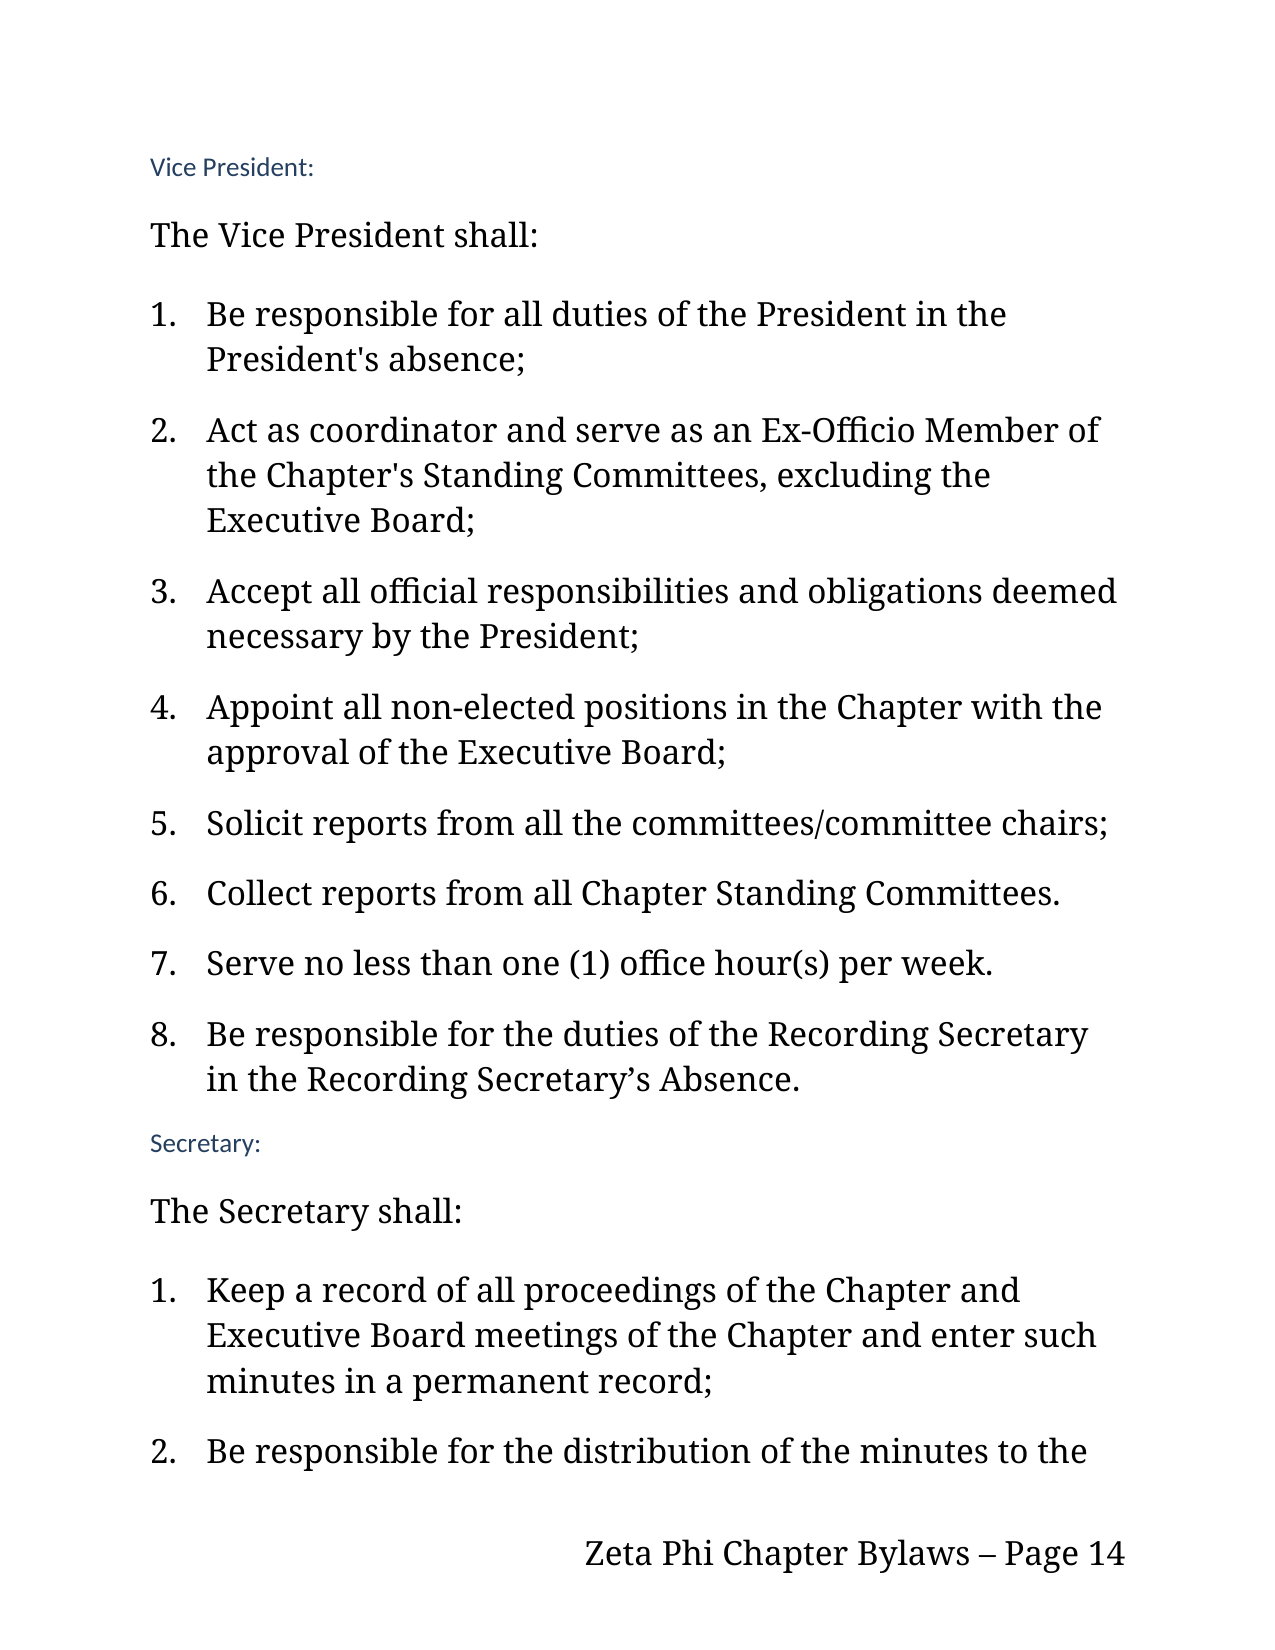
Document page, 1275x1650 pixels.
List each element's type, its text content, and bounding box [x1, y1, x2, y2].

list Appoint all non-elected positions in the Chapter with the approval of the Executive Board; [150, 683, 1125, 774]
list Be responsible for the duties of the Recording Secretary in the Recording Secretary’s Absence. [150, 1011, 1125, 1101]
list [150, 1428, 1125, 1473]
list Keep a record of all proceedings of the Chapter and Executive Board meetings of the Chapter and enter such minutes in a permanent record; [150, 1267, 1125, 1403]
subtitle Secretary: [150, 1126, 1125, 1159]
list Solicit reports from all the committees/committee chairs; [150, 799, 1125, 845]
list Act as coordinator and serve as an Ex-Officio Member of the Chapter's Standing Committees, excluding the Executive Board; [150, 406, 1125, 543]
subtitle Vice President: [150, 150, 1125, 183]
text The Vice President shall: [150, 212, 1125, 257]
list Serve no less than one (1) office hour(s) per week. [150, 940, 1125, 986]
list Be responsible for all duties of the President in the President's absence; [150, 291, 1125, 381]
list Accept all official responsibilities and obligations deemed necessary by the President; [150, 568, 1125, 658]
text The Secretary shall: [150, 1188, 1125, 1233]
list Collect reports from all Chapter Standing Committees. [150, 870, 1125, 915]
